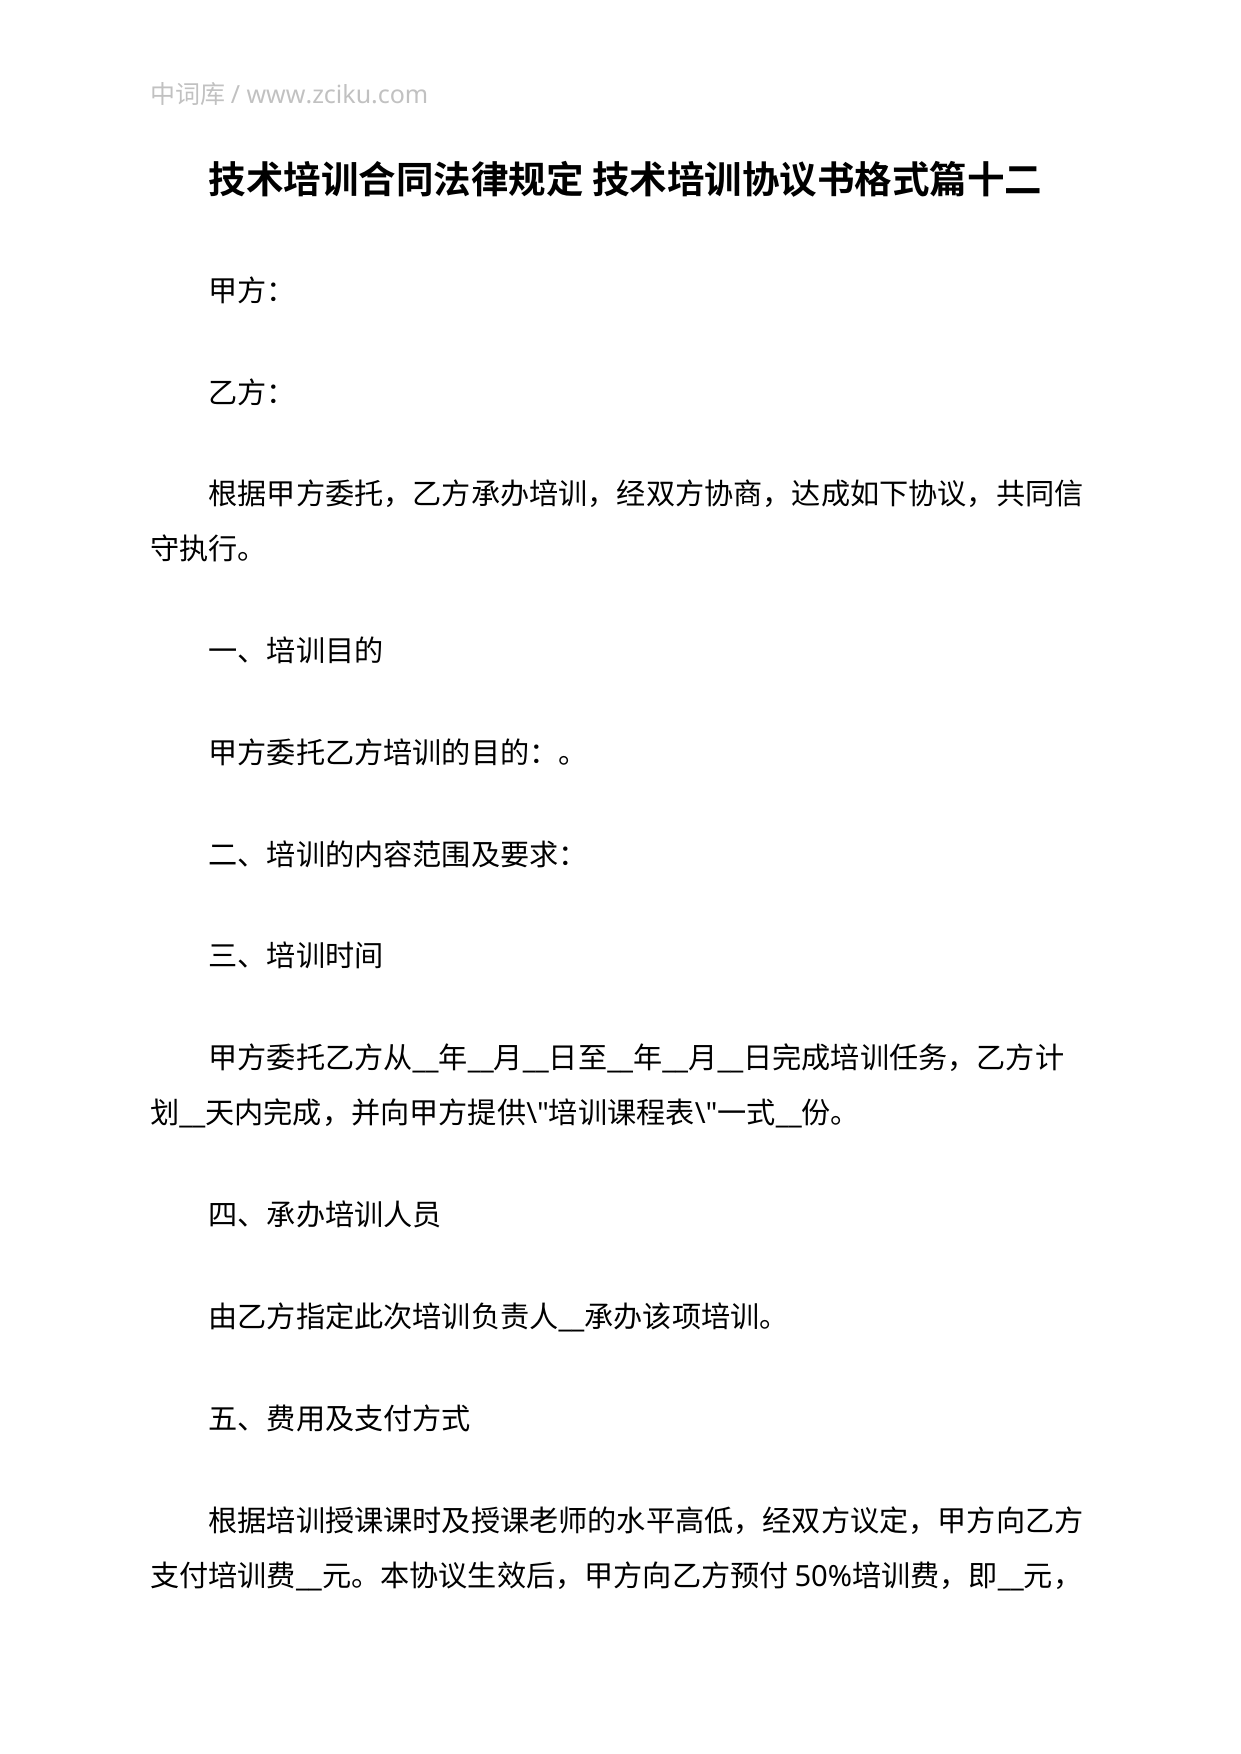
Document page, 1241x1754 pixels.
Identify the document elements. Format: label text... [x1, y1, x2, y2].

text 技术培训合同法律规定 技术培训协议书格式篇十二 [150, 150, 1090, 204]
text 四、承办培训人员 [150, 1192, 1090, 1234]
text 五、费用及支付方式 [150, 1395, 1090, 1438]
text 由乙方指定此次培训负责人__承办该项培训。 [150, 1293, 1090, 1336]
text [150, 1497, 1090, 1594]
text 甲方委托乙方从__年__月__日至__年__月__日完成培训任务，乙方计划__天内完成，并向甲方提供\"培训课程表\"一式__份。 [150, 1035, 1090, 1132]
text 乙方： [150, 369, 1090, 411]
text 甲方委托乙方培训的目的：。 [150, 729, 1090, 772]
text 一、培训目的 [150, 628, 1090, 670]
text 甲方： [150, 267, 1090, 310]
text 根据甲方委托，乙方承办培训，经双方协商，达成如下协议，共同信守执行。 [150, 471, 1090, 568]
text 二、培训的内容范围及要求： [150, 831, 1090, 873]
text 三、培训时间 [150, 933, 1090, 975]
